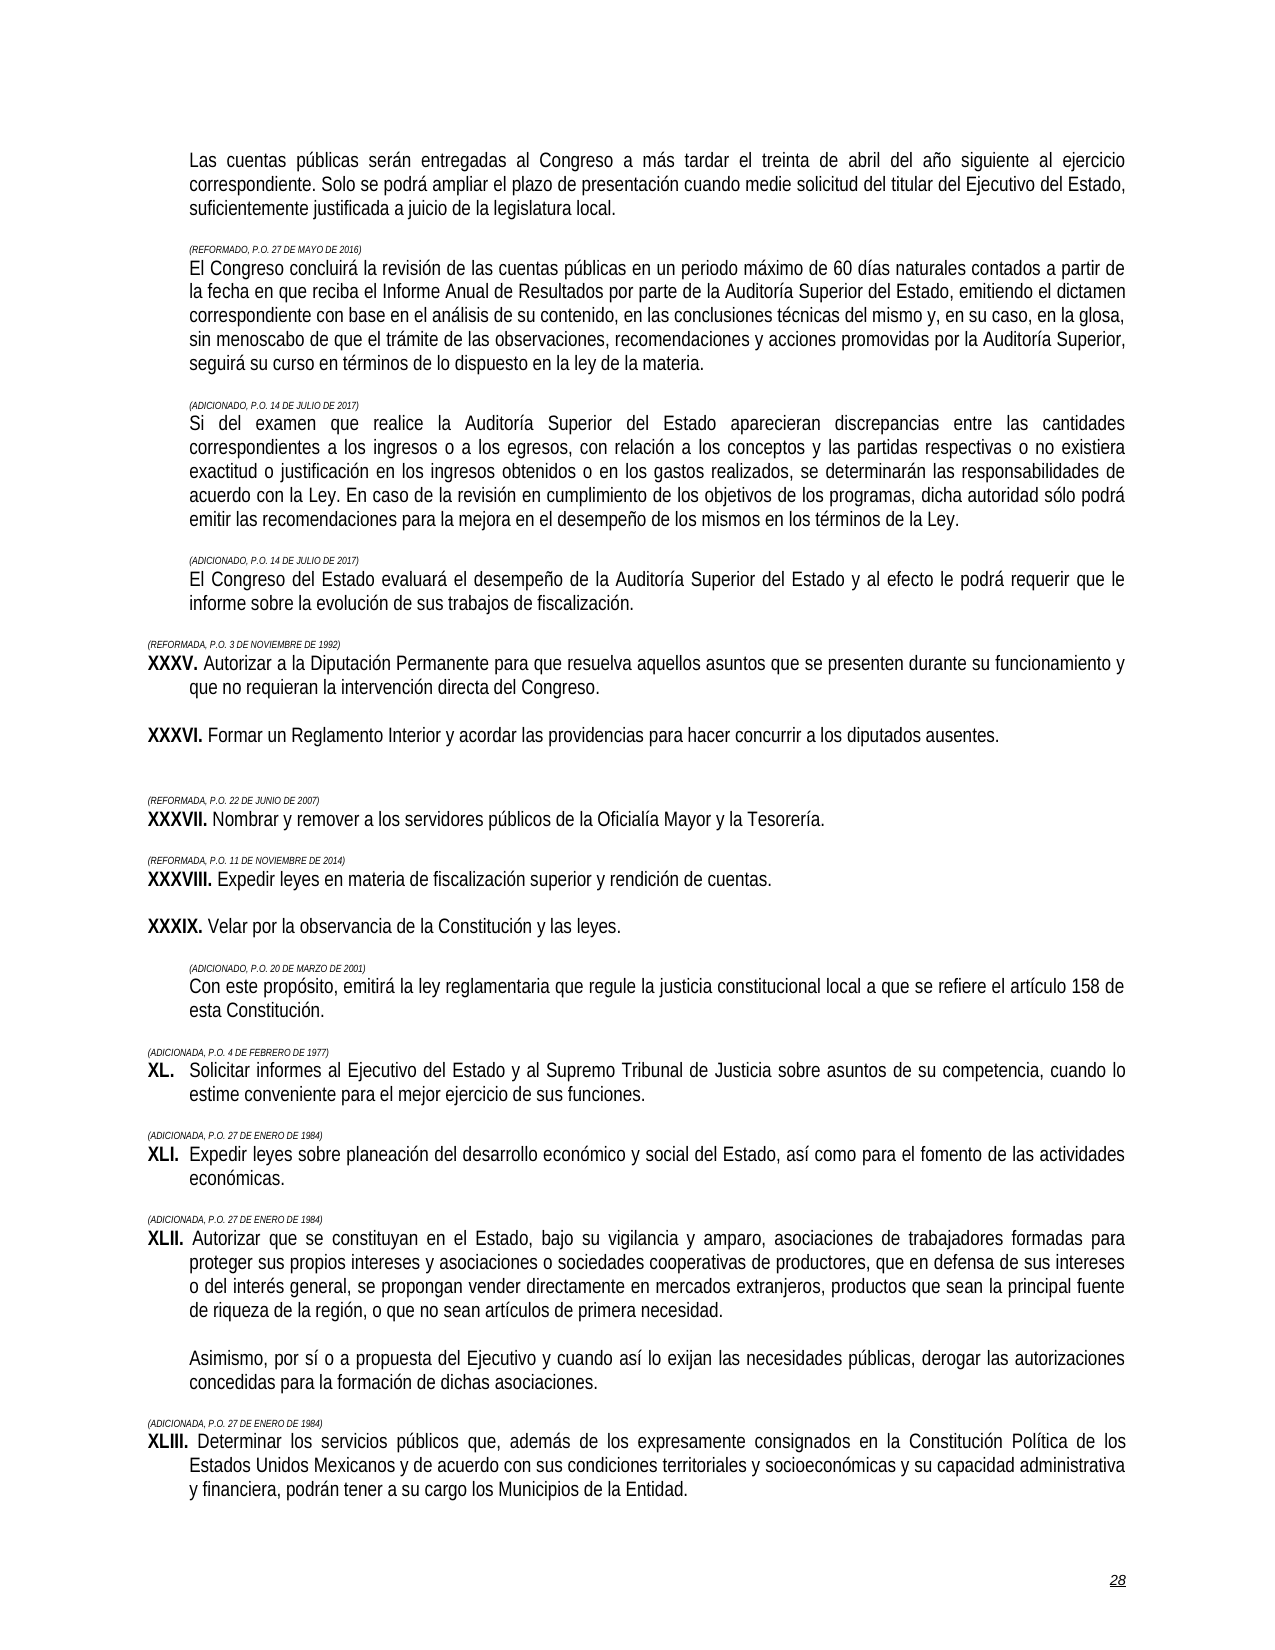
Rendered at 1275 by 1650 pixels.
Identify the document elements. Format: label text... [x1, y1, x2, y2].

text El Congreso del Estado evaluará el desempeño de la Auditoría Superior del Estado y al efecto le podrá requerir que le informe sobre la evolución de sus trabajos de fiscalización. [189, 567, 1127, 615]
text Con este propósito, emitirá la ley reglamentaria que regule la justicia constitucional local a que se refiere el artículo 158 de esta Constitución. [189, 974, 1127, 1022]
text XXXV. Autorizar a la Diputación Permanente para que resuelva aquellos asuntos que se presenten durante su funcionamiento y que no requieran la intervención directa del Congreso. [148, 651, 1127, 699]
text (REFORMADA, P.O. 22 DE JUNIO DE 2007) [148, 794, 1127, 807]
text XXXVIII. Expedir leyes en materia de fiscalización superior y rendición de cuentas. [148, 866, 1127, 890]
text Asimismo, por sí o a propuesta del Ejecutivo y cuando así lo exijan las necesidades públicas, derogar las autorizaciones concedidas para la formación de dichas asociaciones. [189, 1346, 1127, 1393]
text XLII. Autorizar que se constituyan en el Estado, bajo su vigilancia y amparo, asociaciones de trabajadores formadas para proteger sus propios intereses y asociaciones o sociedades cooperativas de productores, que en defensa de sus intereses o del interés general, se propongan vender directamente en mercados extranjeros, productos que sean la principal fuente de riqueza de la región, o que no sean artículos de primera necesidad. [148, 1226, 1127, 1322]
text XLI. Expedir leyes sobre planeación del desarrollo económico y social del Estado, así como para el fomento de las actividades económicas. [148, 1142, 1127, 1190]
text El Congreso concluirá la revisión de las cuentas públicas en un periodo máximo de 60 días naturales contados a partir de la fecha en que reciba el Informe Anual de Resultados por parte de la Auditoría Superior del Estado, emitiendo el dictamen correspondiente con base en el análisis de su contenido, en las conclusiones técnicas del mismo y, en su caso, en la glosa, sin menoscabo de que el trámite de las observaciones, recomendaciones y acciones promovidas por la Auditoría Superior, seguirá su curso en términos de lo dispuesto en la ley de la materia. [189, 256, 1127, 375]
text XXXVI. Formar un Reglamento Interior y acordar las providencias para hacer concurrir a los diputados ausentes. [148, 723, 1127, 747]
text XXXIX. Velar por la observancia de la Constitución y las leyes. [148, 914, 1127, 938]
text Si del examen que realice la Auditoría Superior del Estado aparecieran discrepancias entre las cantidades correspondientes a los ingresos o a los egresos, con relación a los conceptos y las partidas respectivas o no existiera exactitud o justificación en los ingresos obtenidos o en los gastos realizados, se determinarán las responsabilidades de acuerdo con la Ley. En caso de la revisión en cumplimiento de los objetivos de los programas, dicha autoridad sólo podrá emitir las recomendaciones para la mejora en el desempeño de los mismos en los términos de la Ley. [189, 411, 1127, 531]
text XXXVII. Nombrar y remover a los servidores públicos de la Oficialía Mayor y la Tesorería. [148, 807, 1127, 831]
text Las cuentas públicas serán entregadas al Congreso a más tardar el treinta de abril del año siguiente al ejercicio correspondiente. Solo se podrá ampliar el plazo de presentación cuando medie solicitud del titular del Ejecutivo del Estado, suficientemente justificada a juicio de la legislatura local. [189, 148, 1127, 219]
text XL. Solicitar informes al Ejecutivo del Estado y al Supremo Tribunal de Justicia sobre asuntos de su competencia, cuando lo estime conveniente para el mejor ejercicio de sus funciones. [148, 1058, 1127, 1106]
text XLIII. Determinar los servicios públicos que, además de los expresamente consignados en la Constitución Política de los Estados Unidos Mexicanos y de acuerdo con sus condiciones territoriales y socioeconómicas y su capacidad administrativa y financiera, podrán tener a su cargo los Municipios de la Entidad. [148, 1429, 1127, 1501]
text (REFORMADO, P.O. 27 DE MAYO DE 2016) [148, 243, 1127, 256]
